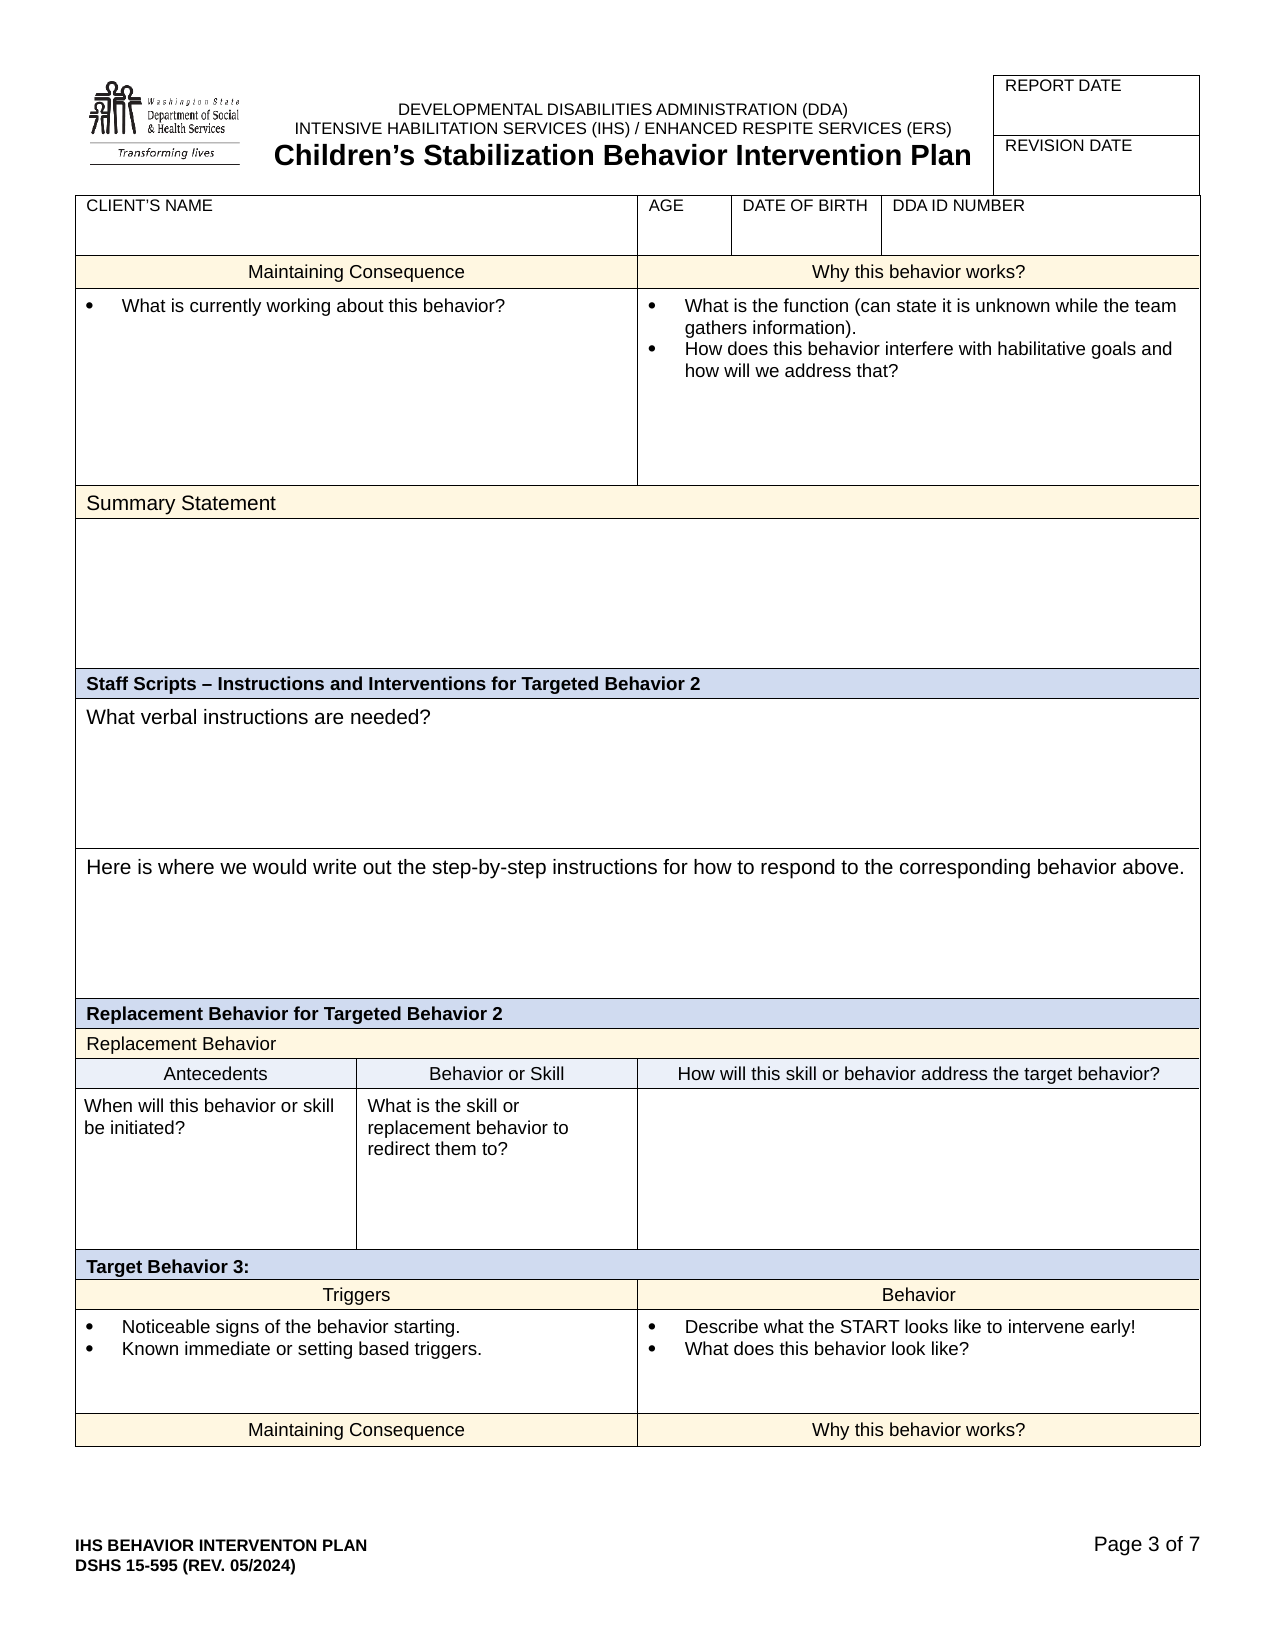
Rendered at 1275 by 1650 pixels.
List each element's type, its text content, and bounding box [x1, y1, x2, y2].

table_cell Why this behavior works? [638, 1413, 1200, 1446]
table_cell Triggers [76, 1280, 637, 1309]
table_cell Summary Statement [76, 485, 1200, 518]
table_cell AGE [638, 196, 731, 255]
table_cell Describe what the START looks like to intervene early! What does this behavior look like? [638, 1309, 1200, 1413]
table_cell Replacement Behavior [76, 1028, 1200, 1058]
table_cell Maintaining Consequence [76, 256, 637, 288]
table_cell Why this behavior works? [638, 255, 1200, 288]
table_cell What is currently working about this behavior? [76, 289, 637, 485]
table_cell Target Behavior 3: [76, 1249, 1200, 1279]
table_cell DATE OF BIRTH [732, 196, 881, 255]
table_cell Noticeable signs of the behavior starting. Known immediate or setting based triggers. [76, 1310, 637, 1413]
table_cell Maintaining Consequence [76, 1414, 637, 1446]
table_cell How will this skill or behavior address the target behavior? [638, 1058, 1200, 1088]
table_cell [638, 1088, 1200, 1249]
table_header REPORT DATE [994, 76, 1199, 135]
picture [86, 76, 242, 166]
table_cell REVISION DATE [994, 136, 1199, 195]
table_cell CLIENT’S NAME [76, 196, 637, 255]
table_header DEVELOPMENTAL DISABILITIES ADMINISTRATION (DDA) INTENSIVE HABILITATION SERVICES (IHS) / ENHANCED RESPITE SERVICES (ERS) Children’s Stabilization Behavior Intervention Plan [253, 75, 993, 195]
table_header [75, 75, 253, 195]
table_cell [76, 518, 1200, 668]
table_cell Behavior [638, 1279, 1200, 1309]
table_cell What is the function (can state it is unknown while the team gathers information). How does this behavior interfere with habilitative goals and how will we address that? [638, 288, 1200, 485]
table_cell Antecedents [76, 1059, 356, 1088]
table_cell Replacement Behavior for Targeted Behavior 2 [76, 998, 1200, 1028]
table_cell DDA ID NUMBER [882, 196, 1200, 255]
table_cell Here is where we would write out the step-by-step instructions for how to respond to the corresponding behavior above. [76, 848, 1200, 998]
table_cell Staff Scripts – Instructions and Interventions for Targeted Behavior 2 [76, 668, 1200, 698]
table_cell What verbal instructions are needed? [76, 698, 1200, 848]
table_cell Behavior or Skill [357, 1059, 637, 1088]
table_cell When will this behavior or skill be initiated? [76, 1089, 356, 1249]
table_cell What is the skill or replacement behavior to redirect them to? [357, 1089, 637, 1249]
